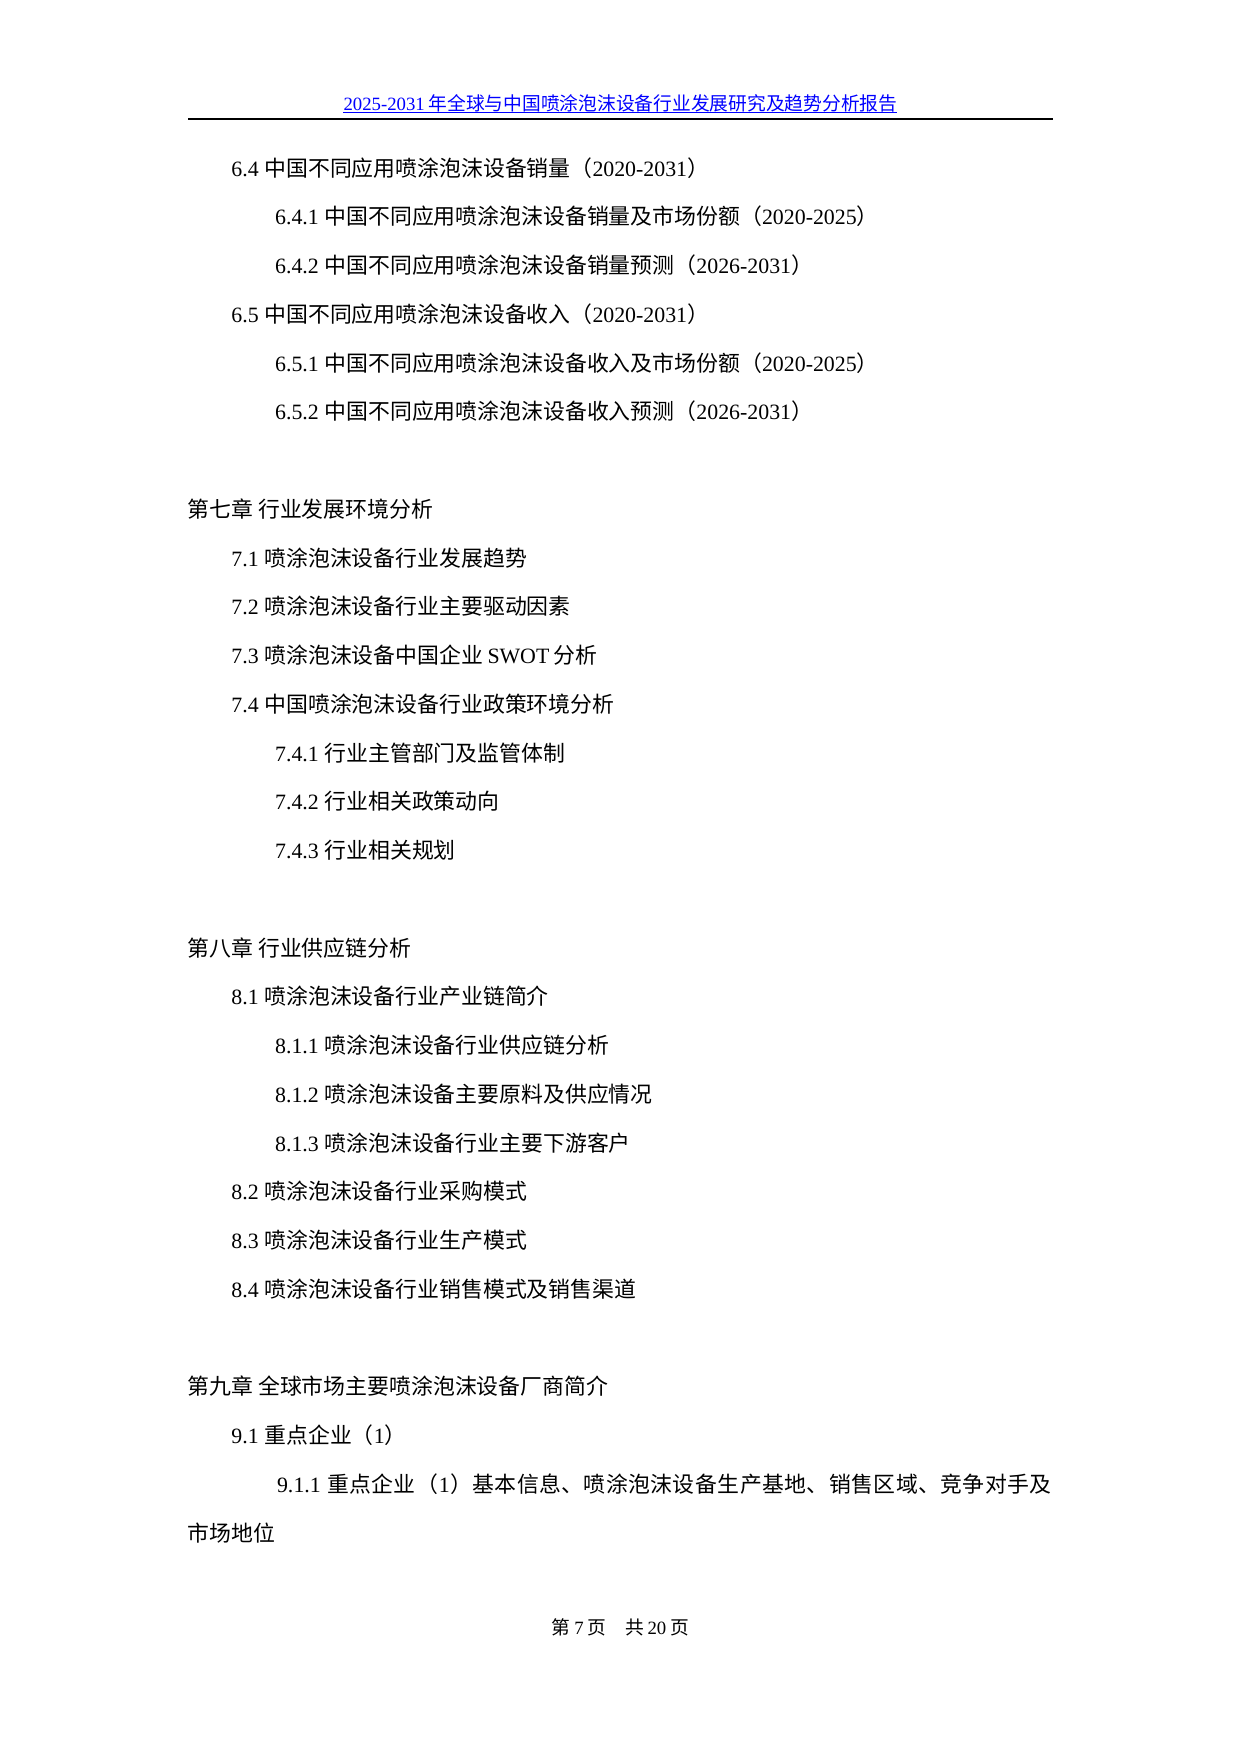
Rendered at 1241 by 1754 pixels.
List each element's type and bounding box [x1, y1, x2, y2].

text [187, 150, 1053, 1548]
